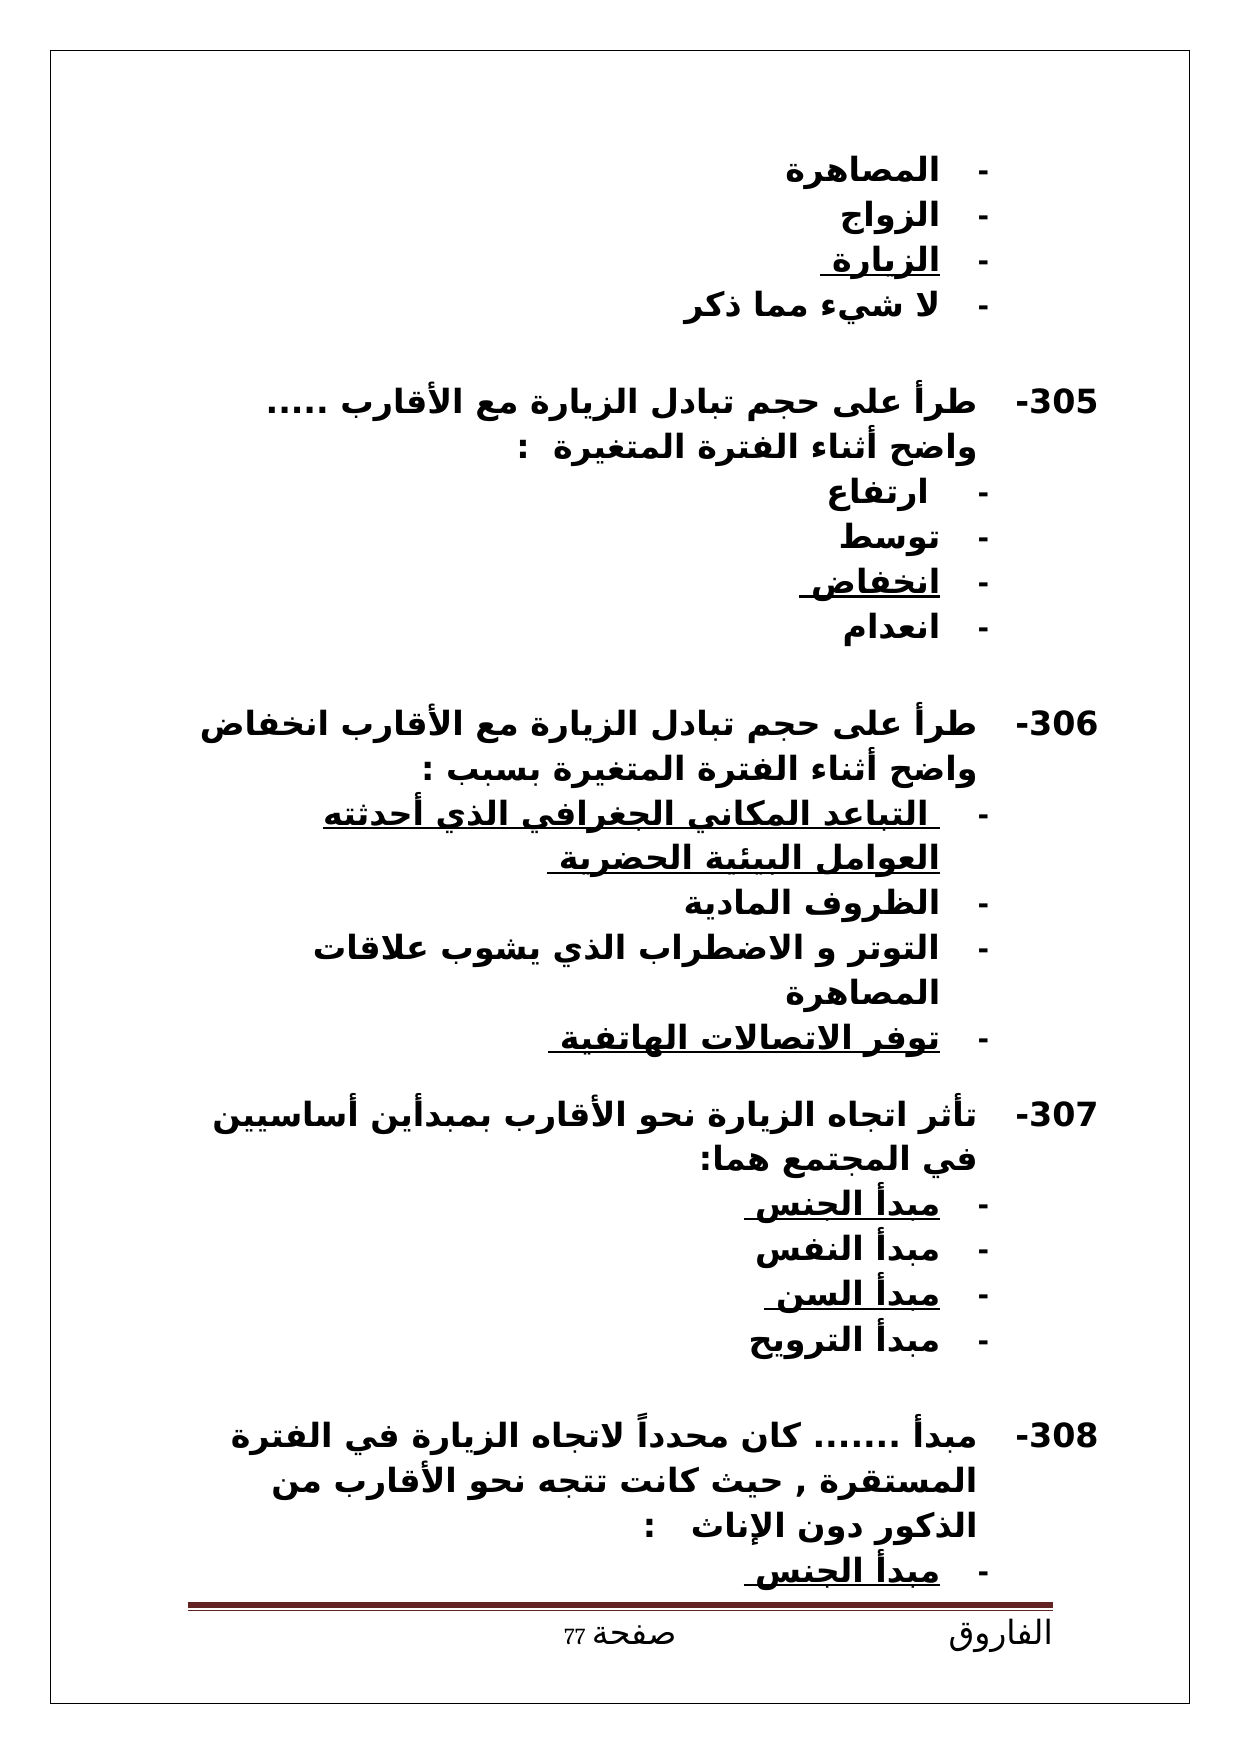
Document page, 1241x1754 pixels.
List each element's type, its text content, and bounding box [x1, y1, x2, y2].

list مبدأ النفس [187, 1229, 978, 1269]
list تأثر اتجاه الزيارة نحو الأقارب بمبدأين أساسيين في المجتمع هما: [187, 1095, 1015, 1178]
list الزواج [187, 195, 978, 234]
list مبدأ الجنس [187, 1551, 978, 1590]
list طرأ على حجم تبادل الزيارة مع الأقارب انخفاض واضح أثناء الفترة المتغيرة بسبب : [187, 704, 1015, 788]
list التوتر و الاضطراب الذي يشوب علاقات المصاهرة [187, 928, 978, 1012]
list طرأ على حجم تبادل الزيارة مع الأقارب ..... واضح أثناء الفترة المتغيرة : [187, 383, 1015, 466]
list انعدام [187, 607, 978, 646]
list الزيارة [187, 240, 978, 279]
list التباعد المكاني الجغرافي الذي أحدثته العوامل البيئية الحضرية [187, 793, 978, 877]
list توفر الاتصالات الهاتفية [187, 1018, 978, 1057]
list لا شيء مما ذكر [187, 285, 978, 324]
list مبدأ السن [187, 1274, 978, 1314]
list المصاهرة [187, 150, 978, 189]
list مبدأ ....... كان محدداً لاتجاه الزيارة في الفترة المستقرة , حيث كانت تتجه نحو الأقارب من الذكور دون الإناث : [187, 1417, 1015, 1545]
list انخفاض [187, 562, 978, 601]
list ارتفاع [187, 472, 978, 511]
list مبدأ الترويح [187, 1319, 978, 1359]
list مبدأ الجنس [187, 1184, 978, 1223]
list الظروف المادية [187, 883, 978, 922]
list توسط [187, 517, 978, 556]
